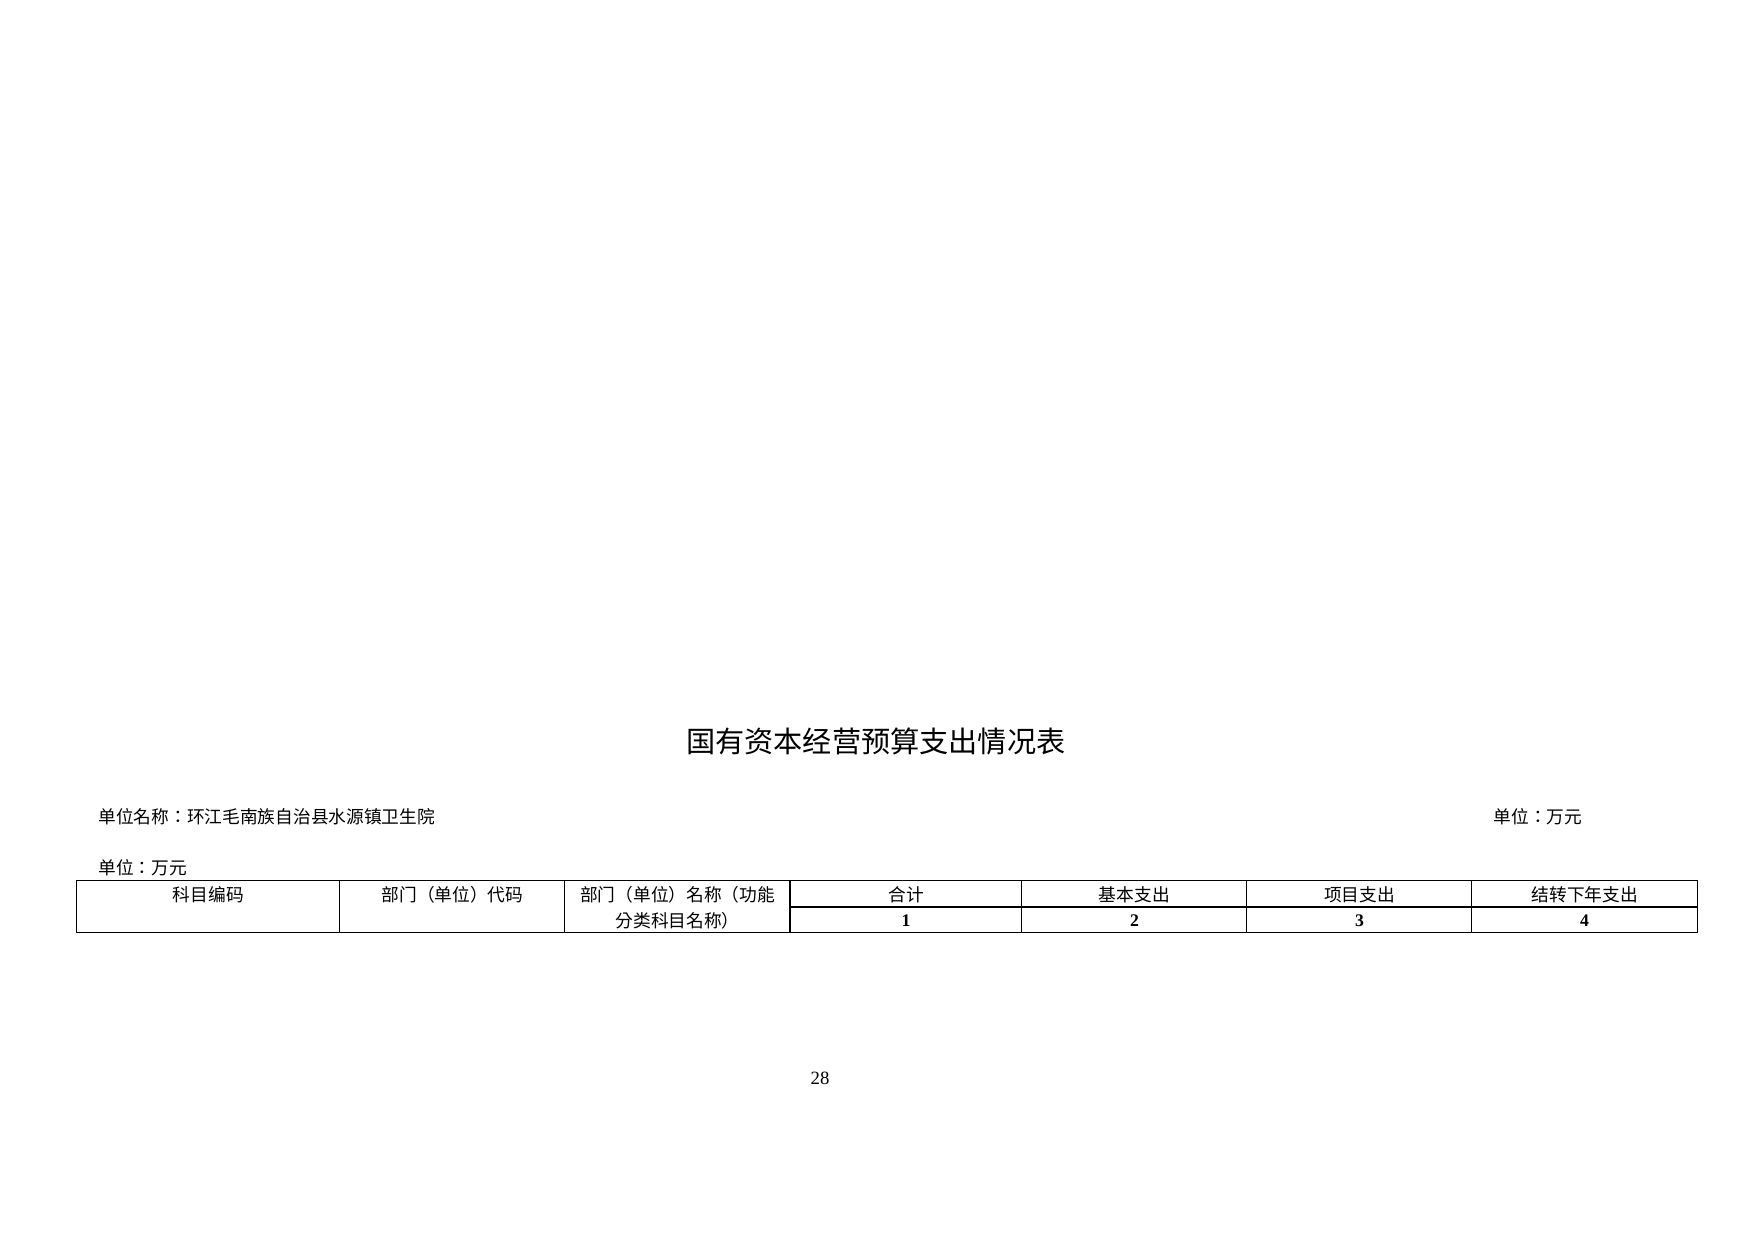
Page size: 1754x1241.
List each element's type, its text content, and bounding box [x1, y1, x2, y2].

table_cell 结转下年支出 [1472, 881, 1697, 906]
table_cell 合计 [791, 881, 1021, 906]
table_cell 1 [791, 908, 1021, 932]
table_cell 基本支出 [1022, 881, 1246, 906]
table_cell 4 [1472, 908, 1697, 932]
table_cell 科目编码 [77, 881, 339, 932]
table_cell 2 [1022, 908, 1246, 932]
table_header 单位名称：环江毛南族自治县水源镇卫生院 单位：万元 [77, 803, 1472, 880]
text 国有资本经营预算支出情况表 [77, 718, 1674, 761]
table_cell 3 [1247, 908, 1471, 932]
table_cell 项目支出 [1247, 881, 1471, 906]
table_cell 部门（单位）名称（功能分类科目名称） [565, 881, 789, 932]
table_header 单位：万元 [1472, 803, 1697, 880]
table_cell 部门（单位）代码 [340, 881, 564, 932]
